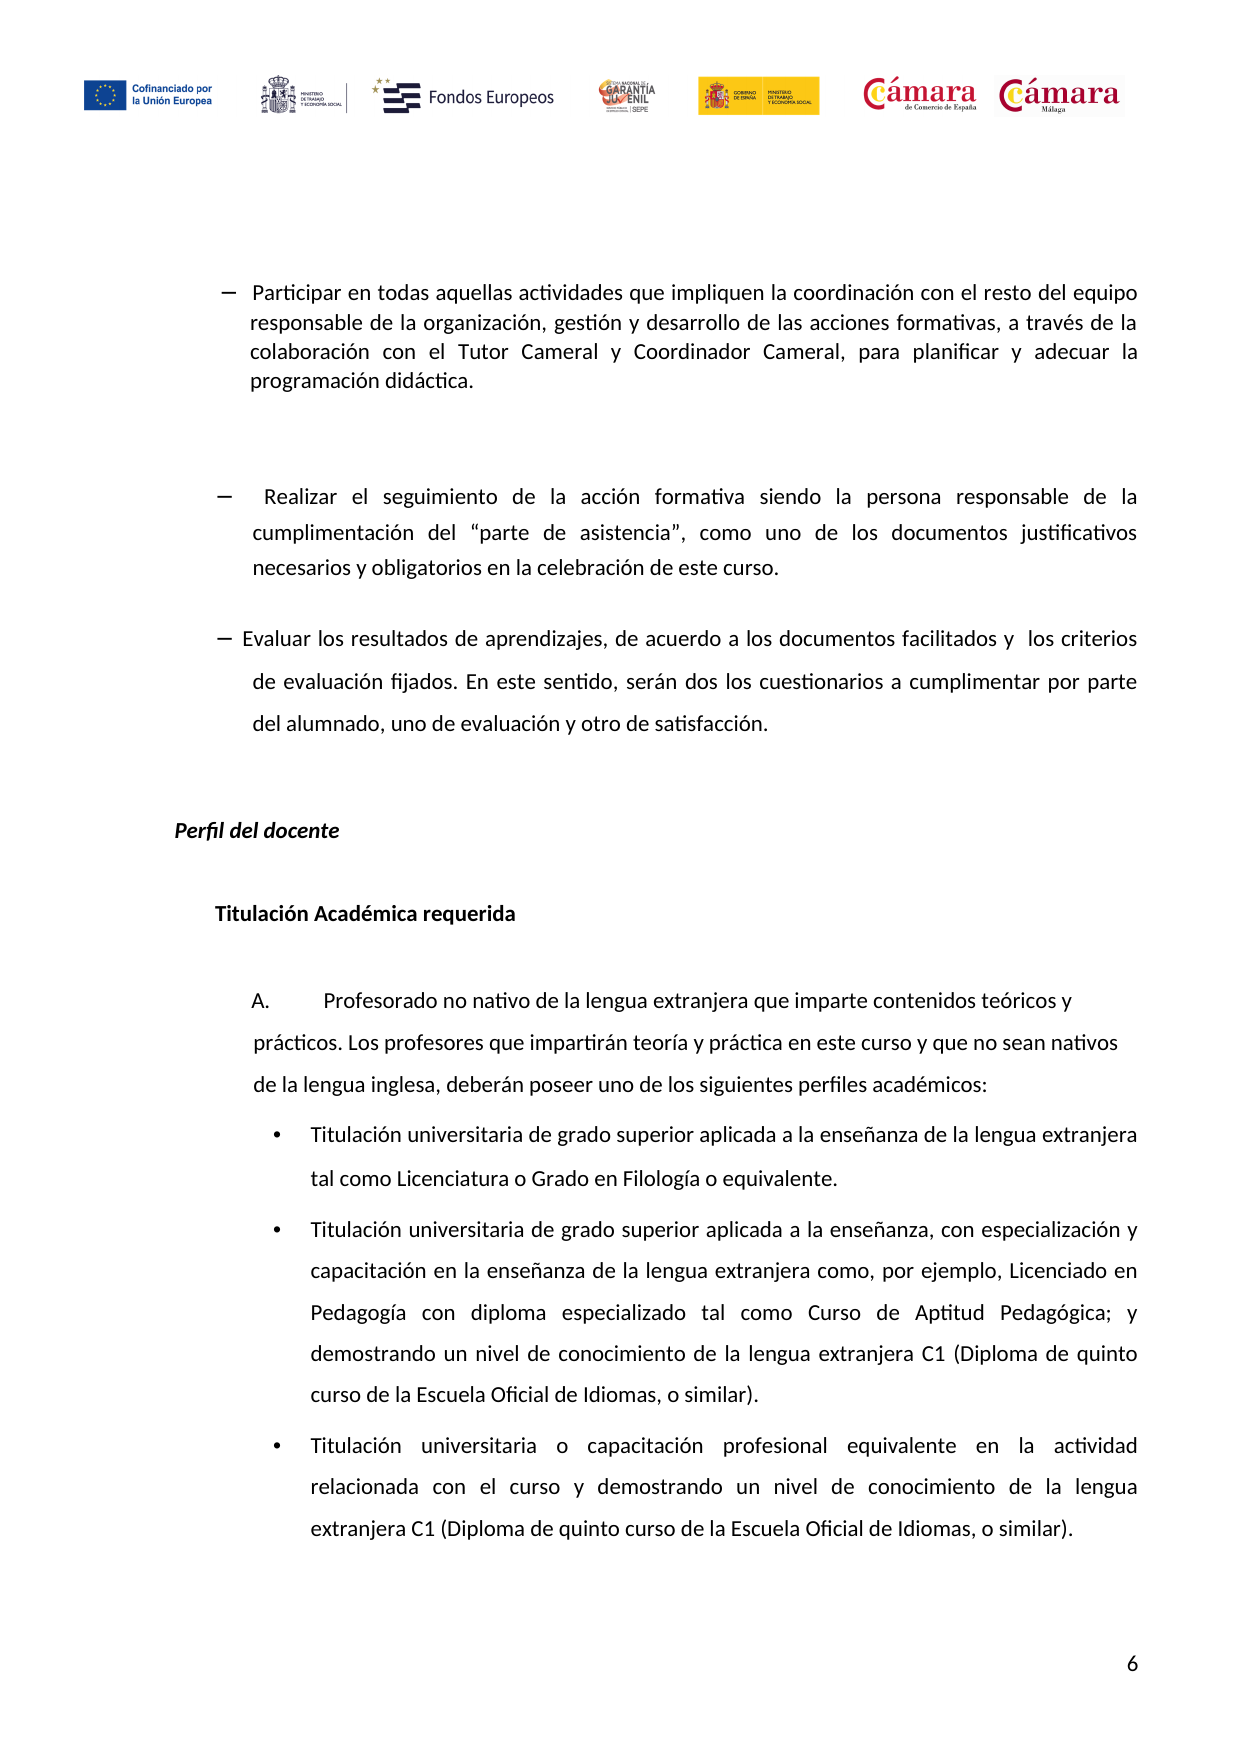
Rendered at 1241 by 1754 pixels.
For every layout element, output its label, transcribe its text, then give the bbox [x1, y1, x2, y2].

list Titulación universitaria de grado superior aplicada a la enseñanza de la lengua extranjera tal como Licenciatura o Grado en Filología o equivalente. [273, 1121, 1139, 1192]
text − Realizar el seguimiento de la acción formativa siendo la persona responsable de la cumplimentación del “parte de asistencia”, como uno de los documentos justificativos necesarios y obligatorios en la celebración de este curso. [215, 480, 1139, 581]
list Titulación universitaria o capacitación profesional equivalente en la actividad relacionada con el curso y demostrando un nivel de conocimiento de la lengua extranjera C1 (Diploma de quinto curso de la Escuela Oficial de Idiomas, o similar). [273, 1431, 1139, 1542]
list Profesorado no nativo de la lengua extranjera que imparte contenidos teóricos y prácticos. Los profesores que impartirán teoría y práctica en este curso y que no sean nativos de la lengua inglesa, deberán poseer uno de los siguientes perfiles académicos: [251, 986, 1142, 1098]
picture [80, 75, 982, 117]
list Titulación universitaria de grado superior aplicada a la enseñanza, con especialización y capacitación en la enseñanza de la lengua extranjera como, por ejemplo, Licenciado en Pedagogía con diploma especializado tal como Curso de Aptitud Pedagógica; y demostrando un nivel de conocimiento de la lengua extranjera C1 (Diploma de quinto curso de la Escuela Oficial de Idiomas, o similar). [273, 1215, 1139, 1409]
text − Evaluar los resultados de aprendizajes, de acuerdo a los documentos facilitados y los criterios de evaluación fijados. En este sentido, serán dos los cuestionarios a cumplimentar por parte del alumnado, uno de evaluación y otro de satisfacción. [215, 622, 1139, 737]
picture [993, 75, 1126, 117]
text Titulación Académica requerida [215, 899, 1155, 927]
subtitle Perfil del docente [174, 816, 1155, 844]
text − Participar en todas aquellas actividades que impliquen la coordinación con el resto del equipo responsable de la organización, gestión y desarrollo de las acciones formativas, a través de la colaboración con el Tutor Cameral y Coordinador Cameral, para planificar y adecuar la programación didáctica. [219, 276, 1139, 394]
